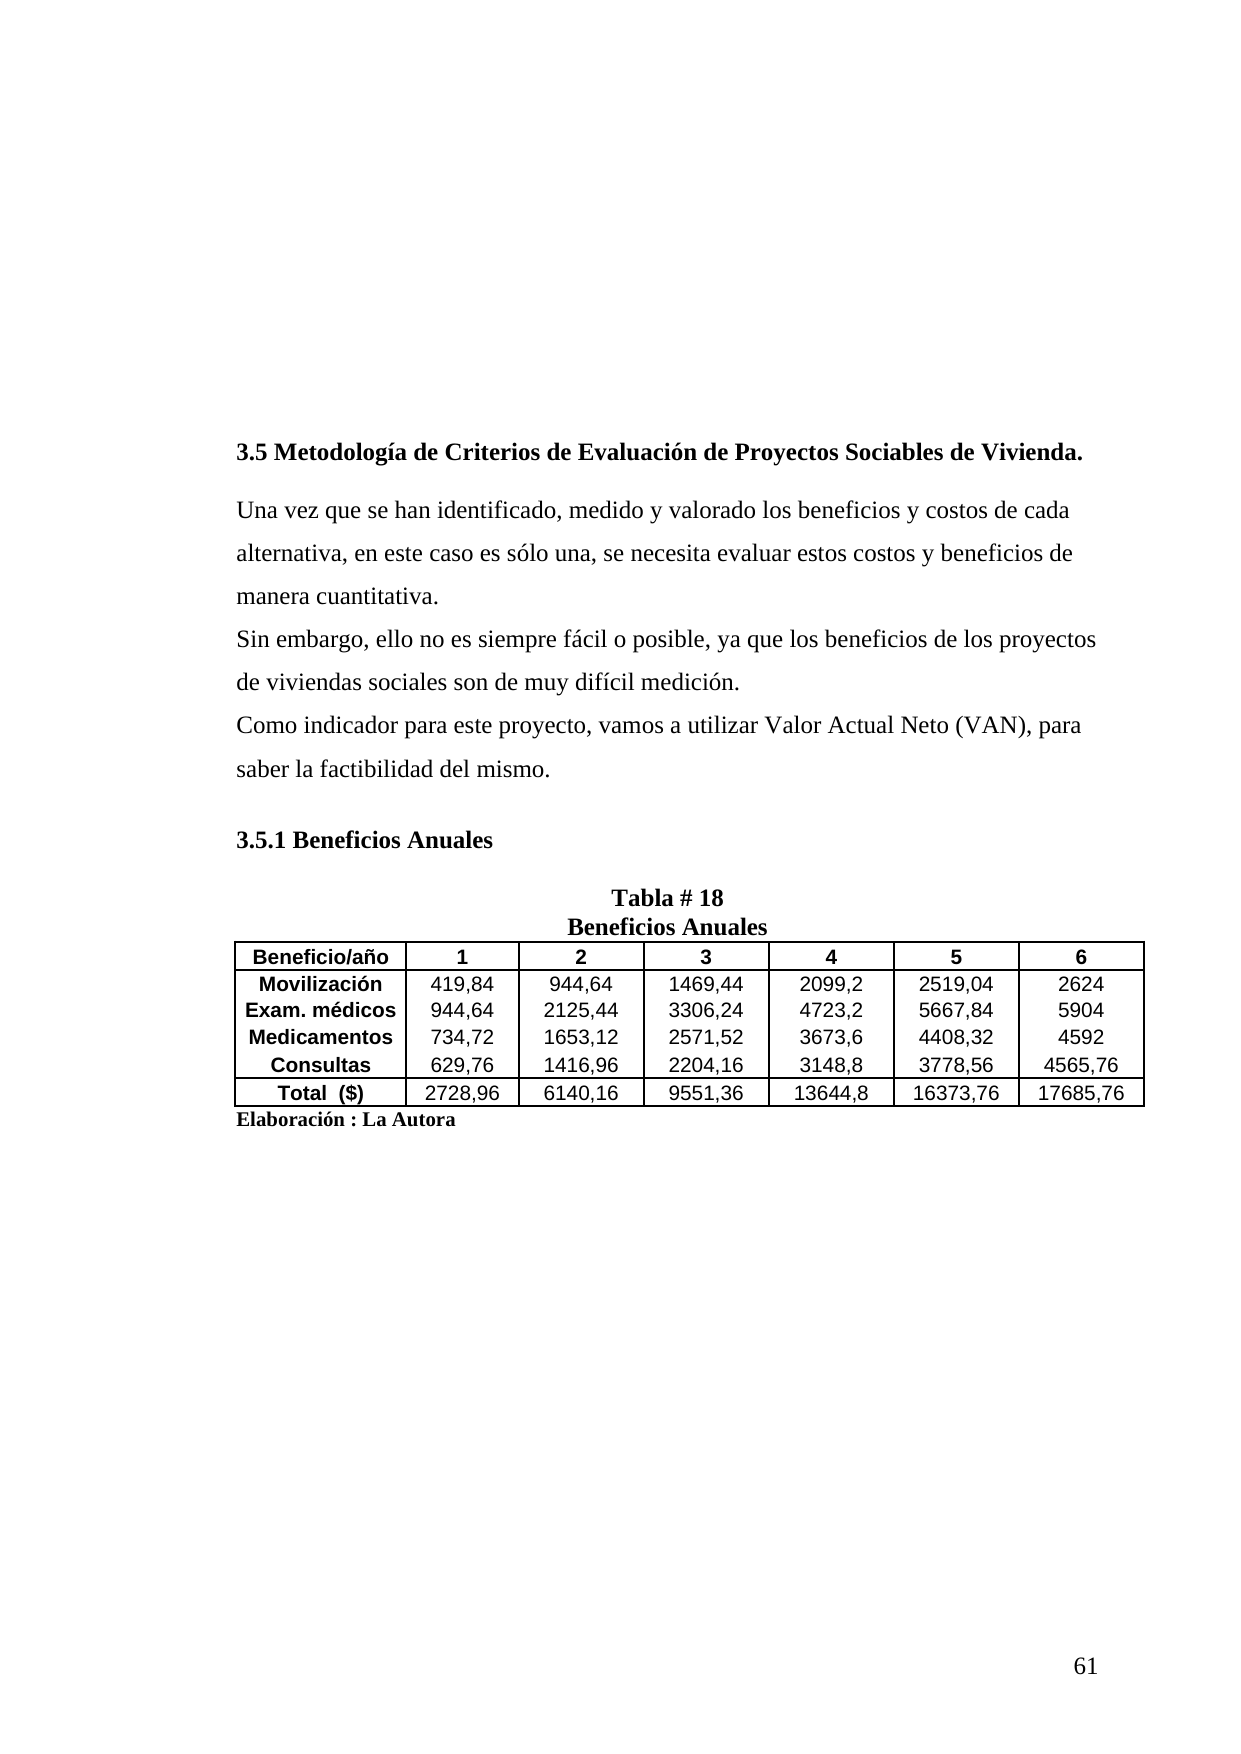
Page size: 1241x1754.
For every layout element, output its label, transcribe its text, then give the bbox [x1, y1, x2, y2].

table_cell Medicamentos [236, 1022, 405, 1048]
text Tabla # 18 [236, 883, 1098, 912]
table_cell 4408,32 [895, 1022, 1018, 1048]
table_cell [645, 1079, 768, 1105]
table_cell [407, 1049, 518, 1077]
table_header 2 [520, 943, 643, 969]
table_cell 2125,44 [520, 995, 643, 1022]
table_cell 419,84 [407, 971, 518, 995]
table_cell 944,64 [407, 995, 518, 1022]
text Como indicador para este proyecto, vamos a utilizar Valor Actual Neto (VAN), para saber la factibilidad del mismo. [236, 711, 1098, 782]
text Sin embargo, ello no es siempre fácil o posible, ya que los beneficios de los proyectos de viviendas sociales son de muy difícil medición. [236, 624, 1098, 696]
table_cell 5667,84 [895, 995, 1018, 1022]
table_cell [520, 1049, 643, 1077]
table_cell 3673,6 [770, 1022, 893, 1048]
table_header Beneficio/año [236, 943, 405, 969]
text 3.5.1 Beneficios Anuales [236, 826, 1098, 854]
table_cell 2624 [1020, 971, 1143, 995]
table_header 1 [407, 943, 518, 969]
table_cell 4723,2 [770, 995, 893, 1022]
table_cell Exam. médicos [236, 995, 405, 1022]
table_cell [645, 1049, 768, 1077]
text Beneficios Anuales [236, 912, 1098, 941]
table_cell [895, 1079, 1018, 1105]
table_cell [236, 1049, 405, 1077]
table_header 4 [770, 943, 893, 969]
text Una vez que se han identificado, medido y valorado los beneficios y costos de cada alternativa, en este caso es sólo una, se necesita evaluar estos costos y beneficios de manera cuantitativa. [236, 495, 1098, 610]
table_cell 2099,2 [770, 971, 893, 995]
table_cell 734,72 [407, 1022, 518, 1048]
table_cell 1469,44 [645, 971, 768, 995]
table_cell 2571,52 [645, 1022, 768, 1048]
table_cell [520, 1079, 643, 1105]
table_cell 944,64 [520, 971, 643, 995]
table_cell 2519,04 [895, 971, 1018, 995]
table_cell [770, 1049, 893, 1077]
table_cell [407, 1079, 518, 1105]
table_header 6 [1020, 943, 1143, 969]
table_cell Movilización [236, 971, 405, 995]
table_cell 5904 [1020, 995, 1143, 1022]
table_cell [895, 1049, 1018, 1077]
table_cell 1653,12 [520, 1022, 643, 1048]
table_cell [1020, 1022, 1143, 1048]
table_header 5 [895, 943, 1018, 969]
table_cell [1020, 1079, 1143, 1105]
table_cell 3306,24 [645, 995, 768, 1022]
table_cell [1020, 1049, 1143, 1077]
text 3.5 Metodología de Criterios de Evaluación de Proyectos Sociables de Vivienda. [236, 437, 1098, 466]
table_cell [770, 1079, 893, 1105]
table_header 3 [645, 943, 768, 969]
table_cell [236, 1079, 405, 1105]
text Elaboración : [236, 1107, 1098, 1131]
